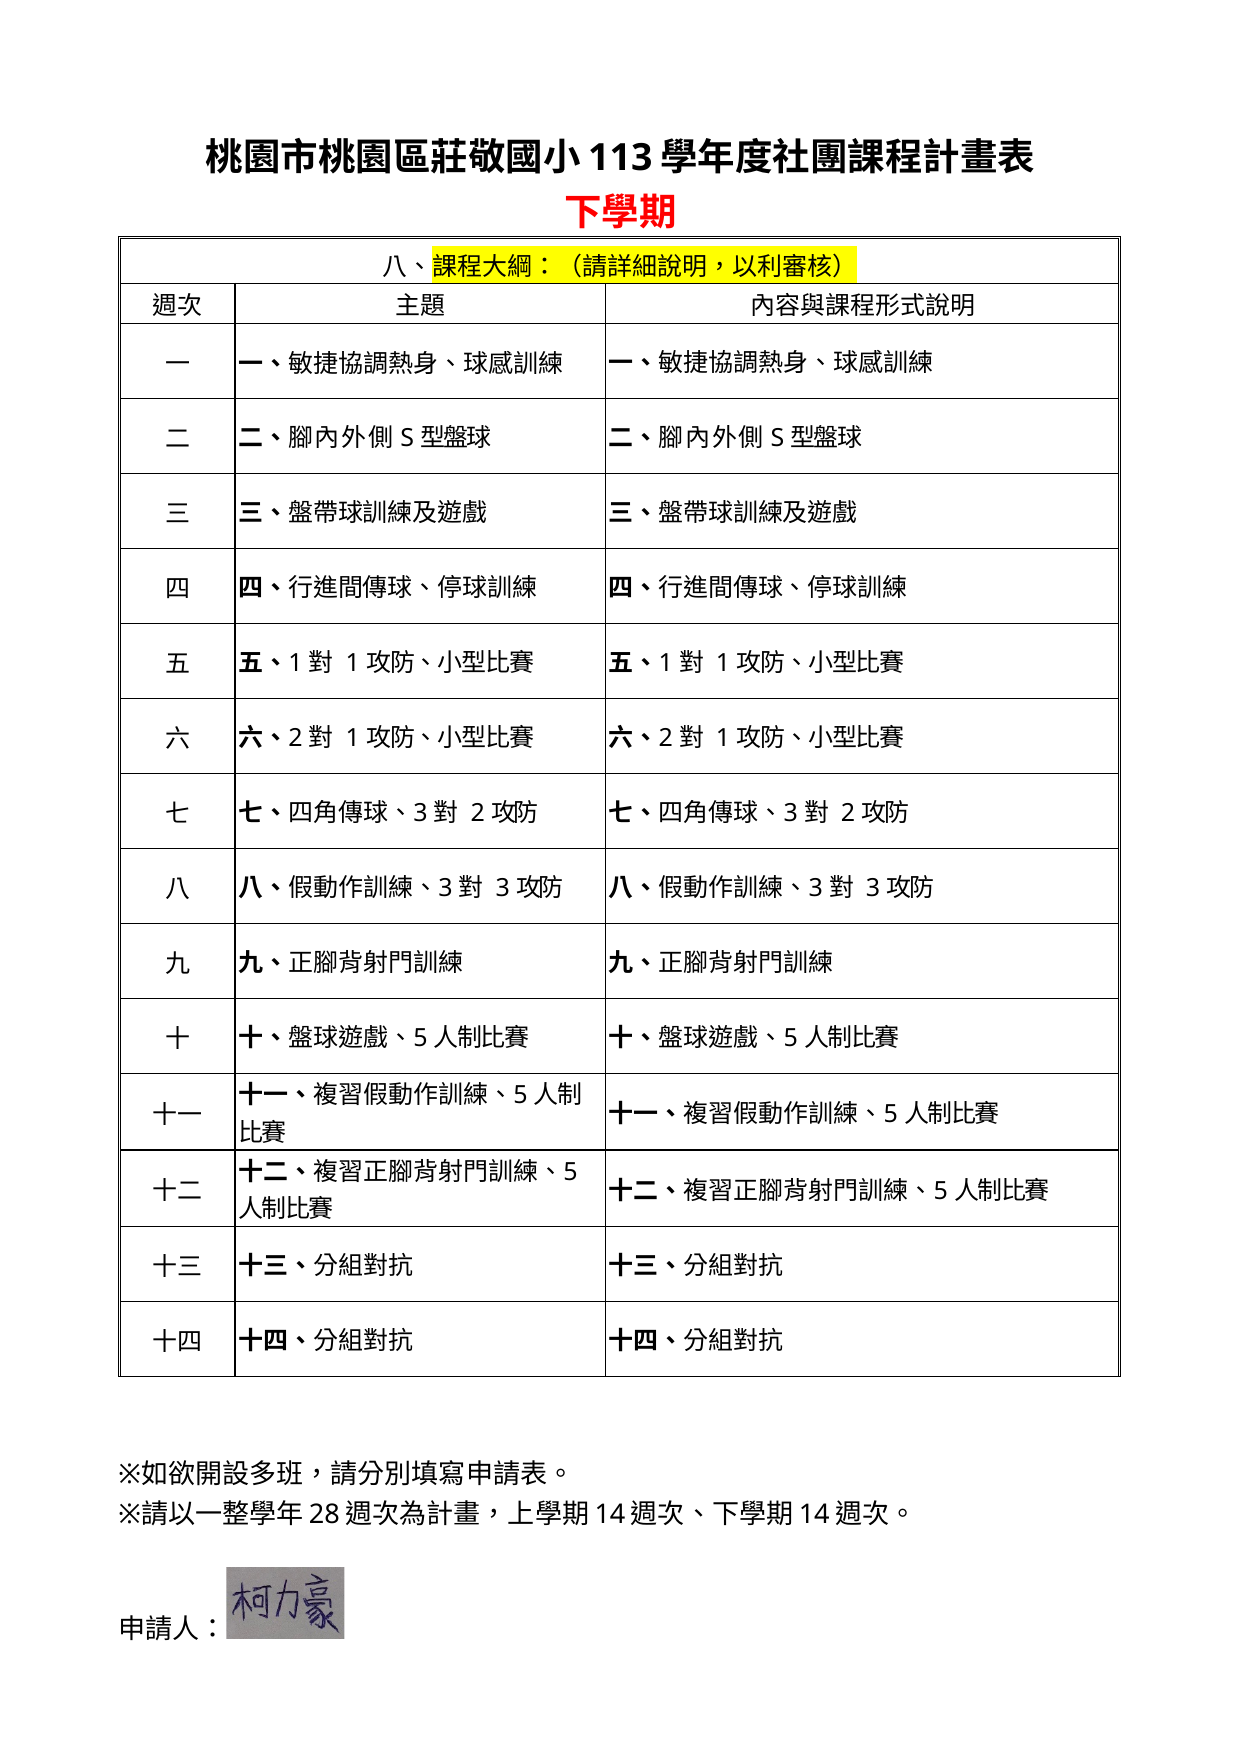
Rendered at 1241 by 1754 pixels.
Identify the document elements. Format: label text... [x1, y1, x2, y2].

table_cell 一、敏捷協調熱身、球感訓練 [236, 324, 605, 398]
table_cell 十、盤球遊戲、5 人制比賽 [606, 999, 1118, 1073]
text 申請人： [118, 1568, 1122, 1646]
table_cell 十三 [121, 1227, 234, 1301]
table_cell 三、盤帶球訓練及遊戲 [606, 474, 1118, 548]
table_cell 十四、分組對抗 [606, 1302, 1118, 1376]
table_cell 四、行進間傳球、停球訓練 [236, 549, 605, 623]
table_cell 十、盤球遊戲、5 人制比賽 [236, 999, 605, 1073]
table_cell 週次 [121, 284, 234, 323]
table_cell 十二、複習正腳背射門訓練、5 人制比賽 [606, 1151, 1118, 1226]
table_cell 十三、分組對抗 [606, 1227, 1118, 1301]
table_cell 十三、分組對抗 [236, 1227, 605, 1301]
table_cell 七、四角傳球、3 對 2 攻防 [606, 774, 1118, 848]
table_cell 十 [121, 999, 234, 1073]
table_cell 九、正腳背射門訓練 [606, 924, 1118, 998]
table_cell 五、1 對 1 攻防、小型比賽 [236, 624, 605, 698]
table_cell 七、四角傳球、3 對 2 攻防 [236, 774, 605, 848]
table_cell 七 [121, 774, 234, 848]
table_cell 一 [121, 324, 234, 398]
table_cell 八、假動作訓練、3 對 3 攻防 [236, 849, 605, 923]
table_cell 八 [121, 849, 234, 923]
table_cell 十一 [121, 1074, 234, 1149]
table_cell 一、敏捷協調熱身、球感訓練 [606, 324, 1118, 398]
table_cell 四 [121, 549, 234, 623]
table_cell 九 [121, 924, 234, 998]
table_cell 五 [121, 624, 234, 698]
table_cell 二、腳內外側S 型盤球 [236, 399, 605, 473]
table_cell 十一、複習假動作訓練、5 人制比賽 [236, 1074, 605, 1149]
table_cell 十一、複習假動作訓練、5 人制比賽 [606, 1074, 1118, 1149]
table_cell 四、行進間傳球、停球訓練 [606, 549, 1118, 623]
table_cell 主題 [236, 284, 605, 323]
picture [226, 1567, 345, 1639]
table_cell 六、2 對 1 攻防、小型比賽 [606, 699, 1118, 773]
table_cell 六、2 對 1 攻防、小型比賽 [236, 699, 605, 773]
table_cell 六 [121, 699, 234, 773]
table_cell 十四、分組對抗 [236, 1302, 605, 1376]
table_header 八、課程大綱：（請詳細說明，以利審核） [121, 239, 1118, 283]
table_cell 十二、複習正腳背射門訓練、5 人制比賽 [236, 1151, 605, 1226]
table_cell 二、腳內外側S 型盤球 [606, 399, 1118, 473]
table_cell 九、正腳背射門訓練 [236, 924, 605, 998]
table_cell 八、假動作訓練、3 對 3 攻防 [606, 849, 1118, 923]
table_cell 三 [121, 474, 234, 548]
text ※請以一整學年28週次為計畫，上學期14週次、下學期14週次。 [118, 1492, 1122, 1531]
text 桃園市桃園區莊敬國小113學年度社團課程計畫表 [118, 127, 1122, 181]
table_cell 十二 [121, 1151, 234, 1226]
table_cell 五、1 對 1 攻防、小型比賽 [606, 624, 1118, 698]
table_cell 內容與課程形式說明 [606, 284, 1118, 323]
table_cell 三、盤帶球訓練及遊戲 [236, 474, 605, 548]
table_cell 十四 [121, 1302, 234, 1376]
text ※如欲開設多班，請分別填寫申請表。 [118, 1452, 1122, 1492]
table_cell 二 [121, 399, 234, 473]
text 下學期 [118, 181, 1122, 236]
